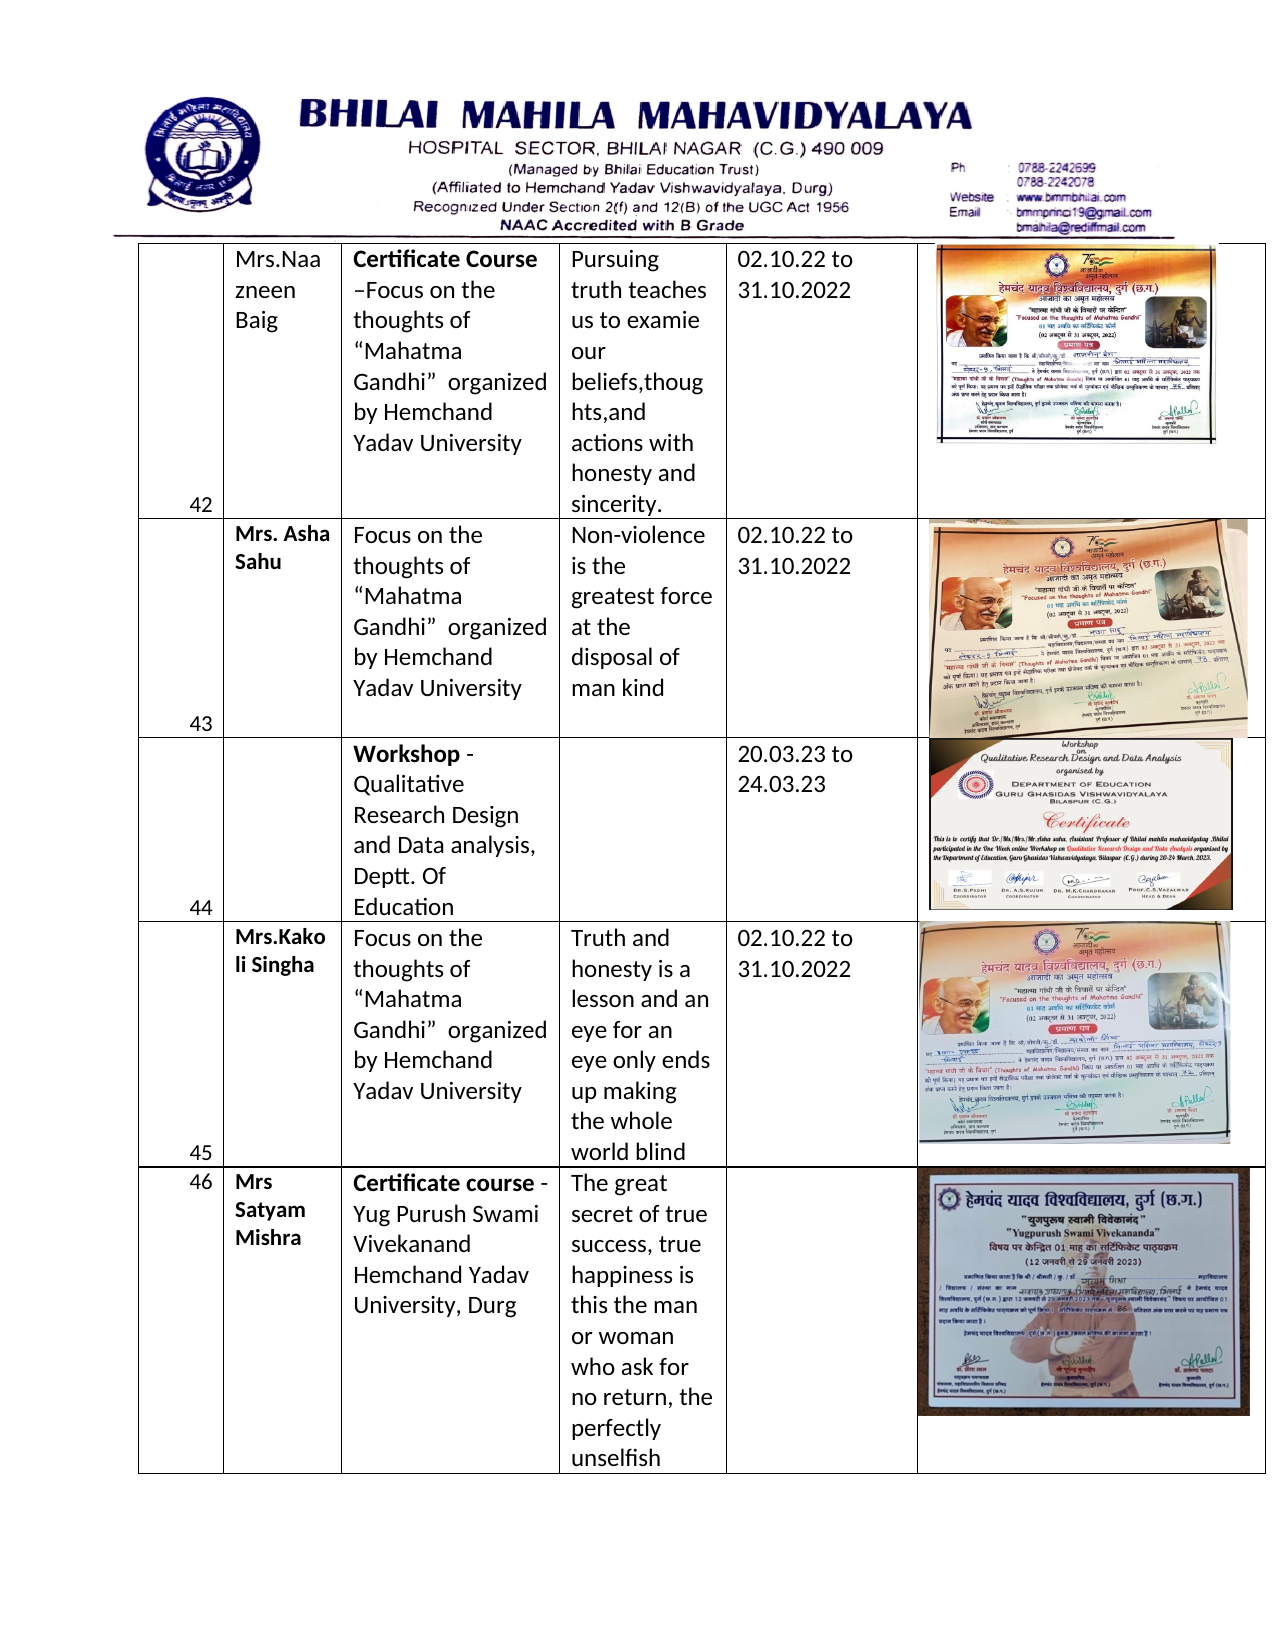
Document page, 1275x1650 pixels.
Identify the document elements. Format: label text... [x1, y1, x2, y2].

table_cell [342, 244, 559, 518]
table_cell Non-violence is the greatest force at the disposal of man kind [560, 519, 726, 737]
table_cell [918, 244, 1265, 518]
table_cell 44 [139, 738, 223, 921]
table_cell Pursuing truth teaches us to examie our beliefs,thoughts,and actions with honesty and sincerity. [560, 244, 726, 518]
picture [100, 43, 1219, 443]
table_cell 42 [139, 244, 223, 518]
table_cell Certificate course - Yug Purush Swami Vivekanand Hemchand Yadav University, Durg [342, 1168, 559, 1473]
picture [917, 921, 1231, 1143]
table_cell Mrs.Kakoli Singha [224, 922, 341, 1166]
table_cell [224, 738, 341, 921]
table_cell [727, 244, 917, 518]
table_cell Mrs. Asha Sahu [224, 519, 341, 737]
table_cell Workshop - Qualitative Research Design and Data analysis, Deptt. Of Education [342, 738, 559, 921]
picture [929, 519, 1248, 910]
table_cell 20.03.23 to 24.03.23 [727, 738, 917, 921]
table_cell 45 [139, 922, 223, 1166]
table_cell 46 [139, 1168, 223, 1473]
table_cell Focus on the thoughts of “Mahatma Gandhi” organized by Hemchand Yadav University [342, 519, 559, 737]
table_cell 43 [139, 519, 223, 737]
table_cell [1248, 519, 1265, 737]
table_cell [727, 1168, 917, 1473]
table_cell [560, 738, 726, 921]
table_cell Mrs Satyam Mishra [224, 1168, 341, 1473]
table_cell 02.10.22 to 31.10.2022 [727, 519, 917, 737]
table_cell Mrs.Naazneen Baig [224, 244, 341, 518]
table_cell [918, 738, 1265, 921]
table_cell [918, 519, 929, 737]
table_cell [918, 1168, 1265, 1473]
table_cell Truth and honesty is a lesson and an eye for an eye only ends up making the whole world blind [560, 922, 726, 1166]
table_cell 02.10.22 to 31.10.2022 [727, 922, 917, 1166]
table_cell Focus on the thoughts of “Mahatma Gandhi” organized by Hemchand Yadav University [342, 922, 559, 1166]
table_cell [918, 922, 1265, 1166]
